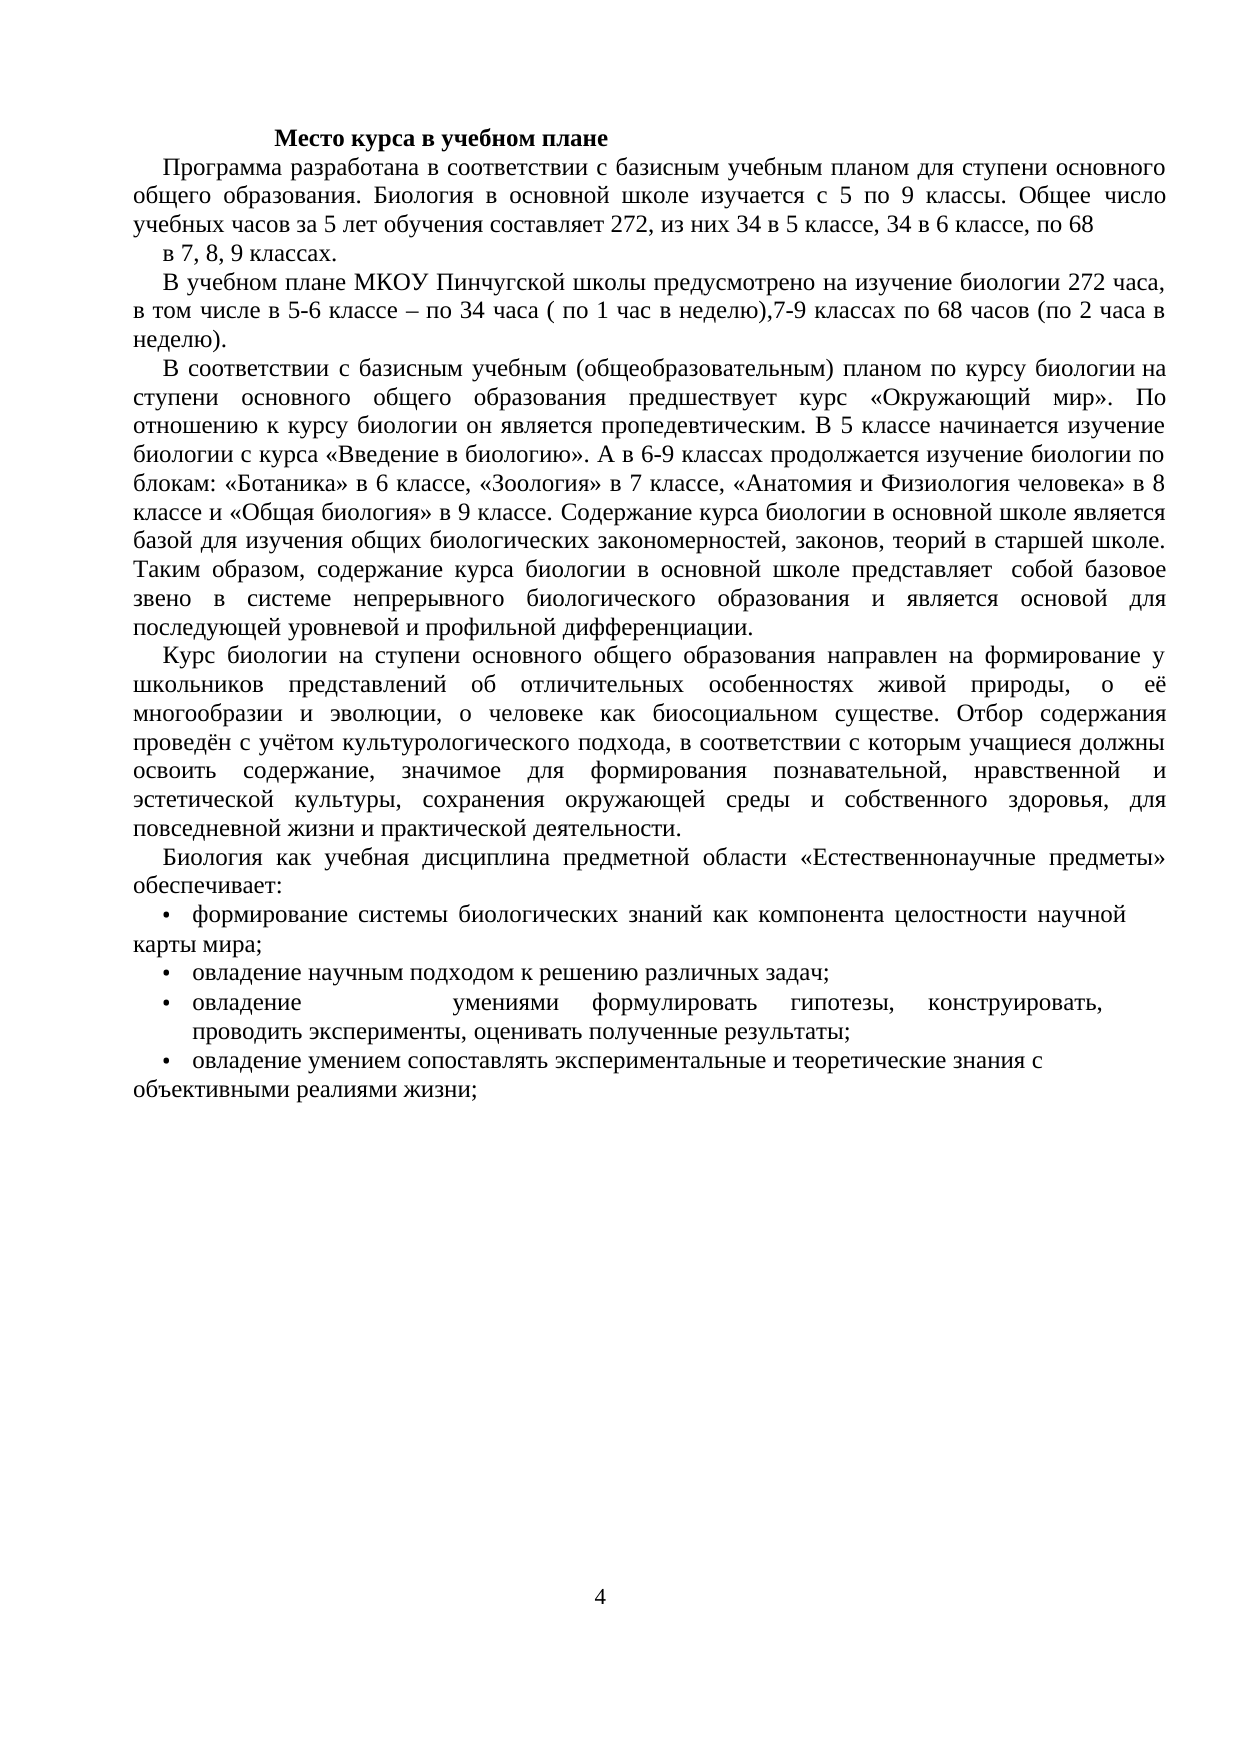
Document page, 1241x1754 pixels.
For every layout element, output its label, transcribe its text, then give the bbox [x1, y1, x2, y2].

list формирование системы биологических знаний как компонента целостности научной карты мира; [133, 899, 1165, 957]
list овладение научным подходом к решению различных задач; [133, 957, 1196, 987]
subtitle Место курса в учебном плане [274, 123, 1196, 152]
text Курс биологии на ступени основного общего образования направлен на формирование у школьников представлений об отличительных особенностях живой природы, о её многообразии и эволюции, о человеке как биосоциальном существе. Отбор содержания проведён с учётом культурологического подхода, в соответствии с которым учащиеся должны освоить содержание, значимое для формирования познавательной, нравственной и эстетической культуры, сохранения окружающей среды и собственного здоровья, для повседневной жизни и практической деятельности. [133, 640, 1167, 842]
text Биология как учебная дисциплина предметной области «Естественнонаучные предметы» обеспечивает: [133, 842, 1167, 899]
list овладение умением сопоставлять экспериментальные и теоретические знания с объективными реалиями жизни; [133, 1045, 1166, 1103]
text В соответствии с базисным учебным (общеобразовательным) планом по курсу биологии на ступени основного общего образования предшествует курс «Окружающий мир». По отношению к курсу биологии он является пропедевтическим. В 5 классе начинается изучение биологии с курса «Введение в биологию». А в 6-9 классах продолжается изучение биологии по блокам: «Ботаника» в 6 классе, «Зоология» в 7 классе, «Анатомия и Физиология человека» в 8 классе и «Общая биология» в 9 классе. Содержание курса биологии в основной школе является базой для изучения общих биологических закономерностей, законов, теорий в старшей школе. Таким образом, содержание курса биологии в основной школе представляет собой базовое звено в системе непрерывного биологического образования и является основой для последующей уровневой и профильной дифференциации. [133, 353, 1166, 640]
text В учебном плане МКОУ Пинчугской школы предусмотрено на изучение биологии 272 часа, в том числе в 5-6 классе – по 34 часа ( по 1 час в неделю),7-9 классах по 68 часов (по 2 часа в неделю). [133, 267, 1166, 353]
list овладение умениями формулировать гипотезы, конструировать, проводить эксперименты, оценивать полученные результаты; [133, 987, 1167, 1045]
text Программа разработана в соответствии с базисным учебным планом для ступени основного общего образования. Биология в основной школе изучается с 5 по 9 классы. Общее число учебных часов за 5 лет обучения составляет 272, из них 34 в 5 классе, 34 в 6 классе, по 68 [133, 152, 1166, 238]
text в 7, 8, 9 классах. [133, 238, 1196, 267]
